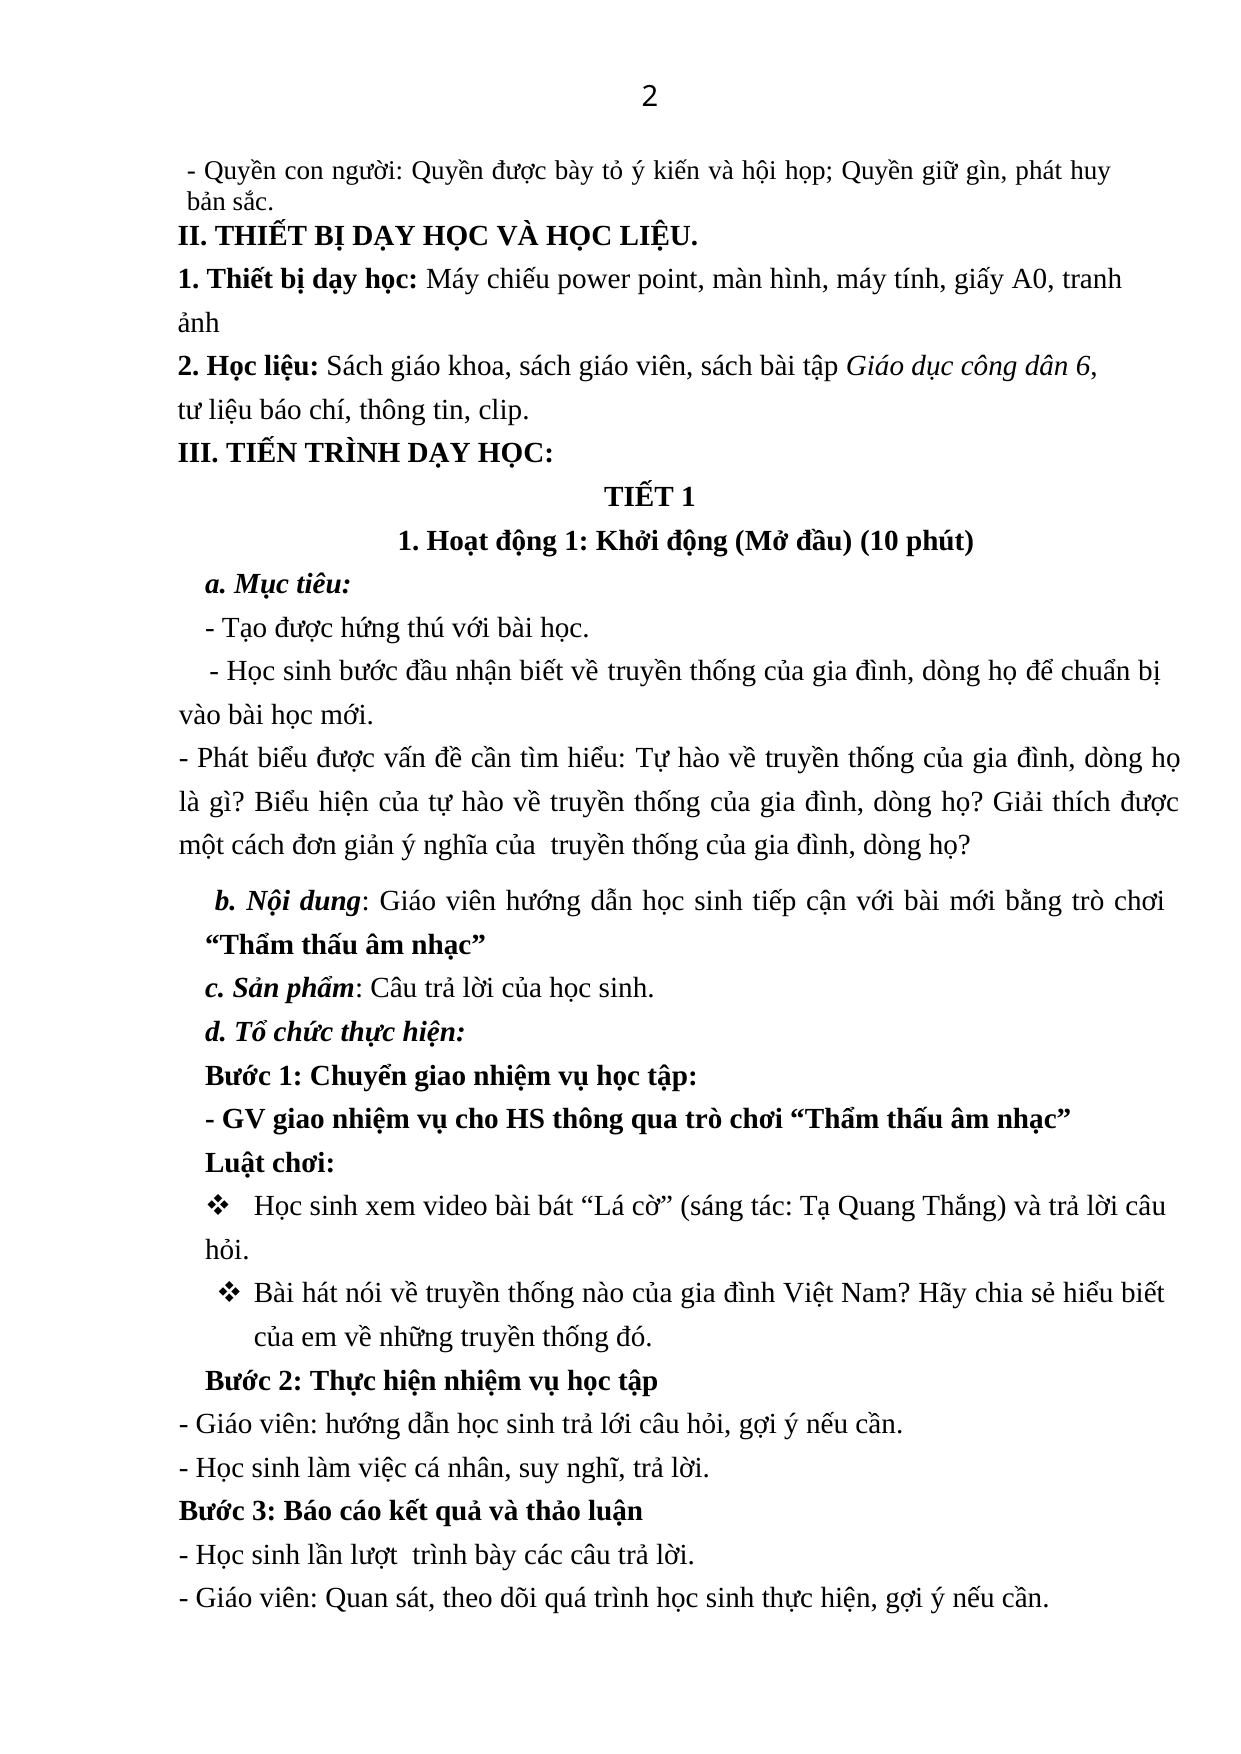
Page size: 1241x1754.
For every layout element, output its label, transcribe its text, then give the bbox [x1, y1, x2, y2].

list 1. Thiết bị dạy học: Máy chiếu power point, màn hình, máy tính, giấy A0, tranh ảnh [177, 261, 1122, 338]
text II. THIẾT BỊ DẠY HỌC VÀ HỌC LIỆU. [177, 218, 1122, 251]
list TIẾT 1 [177, 479, 1122, 513]
list III. TIẾN TRÌNH DẠY HỌC: [177, 436, 1122, 469]
text - Quyền con người: Quyền được bày tỏ ý kiến và hội họp; Quyền giữ gìn, phát huy bản sắc. [187, 154, 1112, 217]
text 2. Học liệu: Sách giáo khoa, sách giáo viên, sách bài tập Giáo dục công dân 6, tư liệu báo chí, thông tin, clip. [177, 348, 1122, 426]
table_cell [167, 1058, 1178, 1624]
table_header 1. Hoạt động 1: Khởi động (Mở đầu) (10 phút) a. Mục tiêu: - Tạo được hứng thú với bài học. - Học sinh bước đầu nhận biết về truyền thống của gia đình, dòng họ để chuẩn bị vào bài học mới. - Phát biểu được vấn đề cần tìm hiểu: Tự hào về truyền thống của gia đình, dòng họ là gì? Biểu hiện của tự hào về truyền thống của gia đình, dòng họ? Giải thích được một cách đơn giản ý nghĩa của truyền thống của gia đình, dòng họ? b. Nội dung: Giáo viên hướng dẫn học sinh tiếp cận với bài mới bằng trò chơi “Thẩm thấu âm nhạc” c. Sản phẩm: Câu trả lời của học sinh. d. Tổ chức thực hiện: [167, 523, 1178, 1058]
